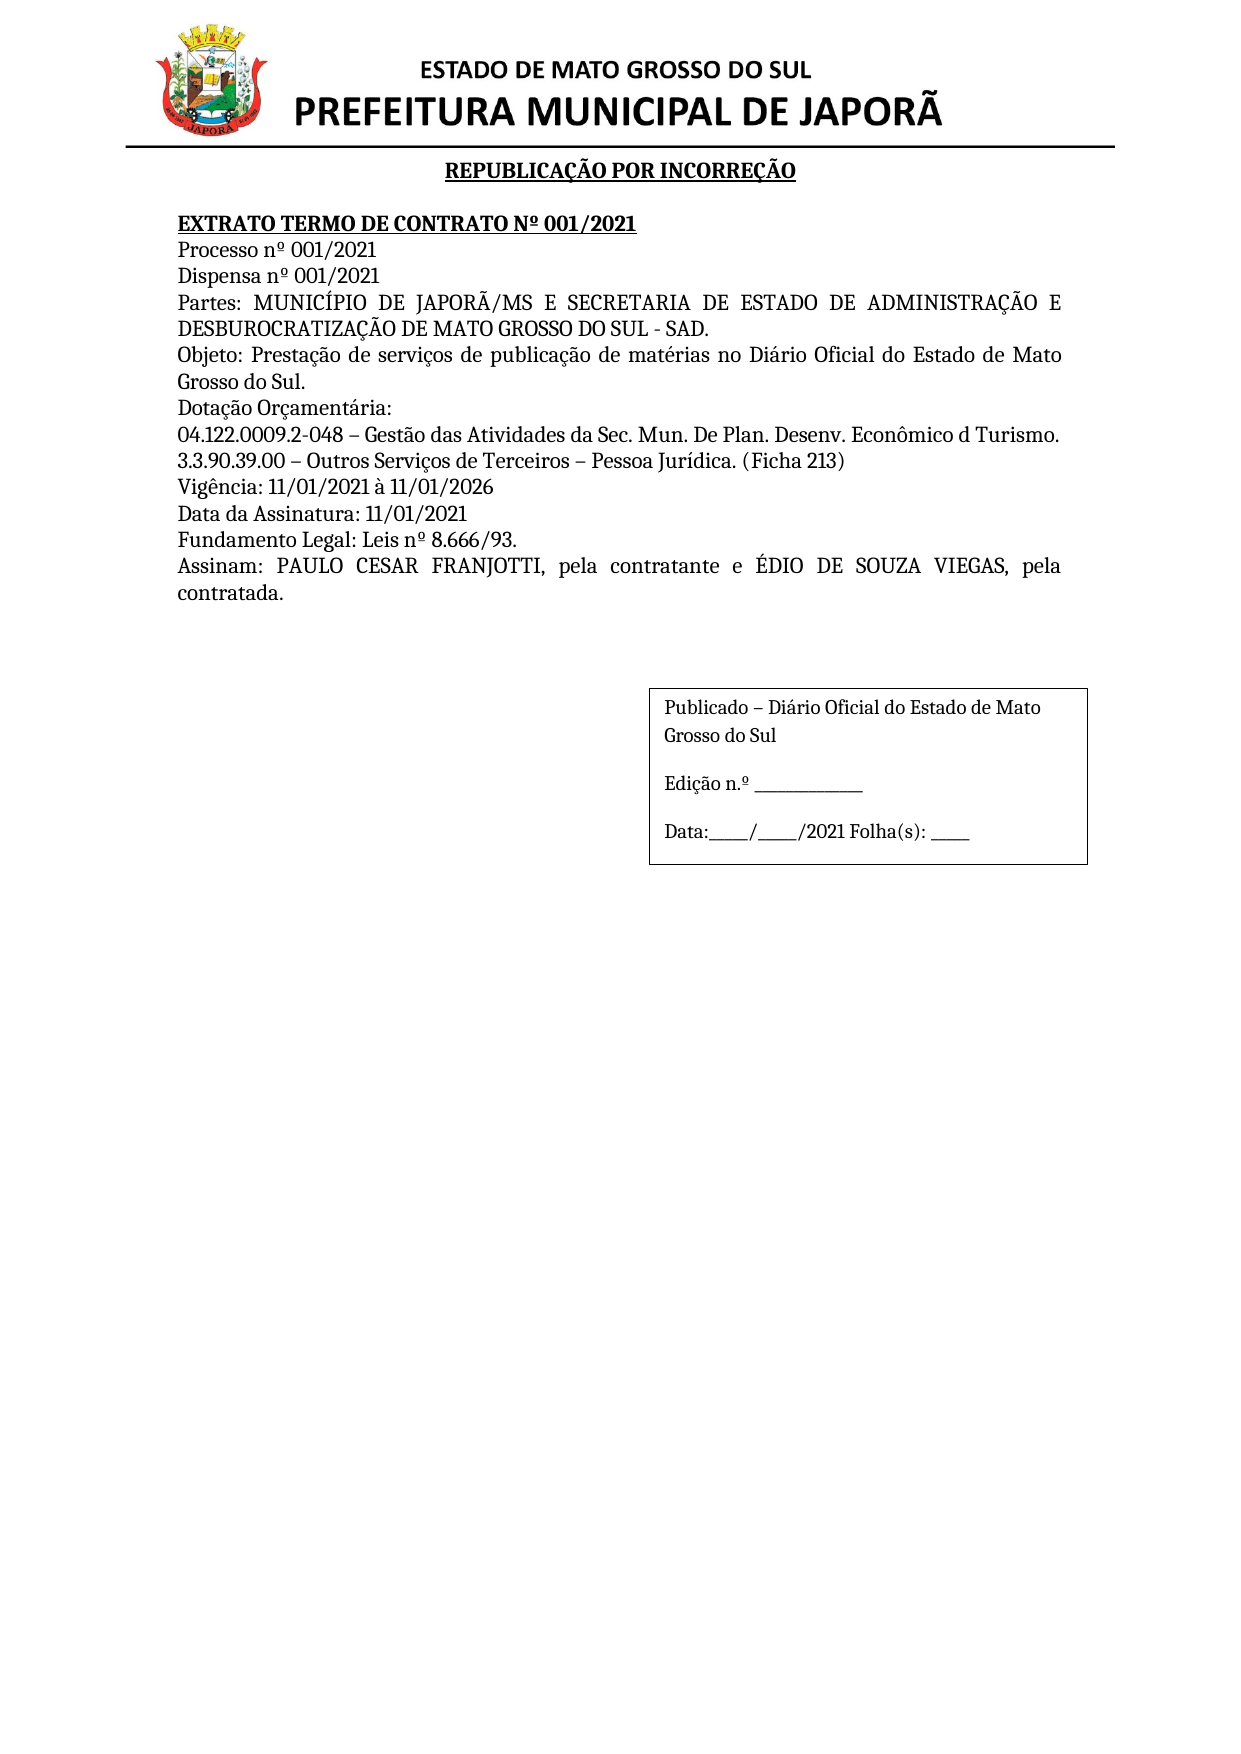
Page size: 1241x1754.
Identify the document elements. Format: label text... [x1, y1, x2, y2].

text EXTRATO TERMO DE CONTRATO Nº 001/2021 [177, 211, 1063, 237]
text Data da Assinatura: 11/01/2021 [177, 500, 1063, 527]
text 04.122.0009.2-048 – Gestão das Atividades da Sec. Mun. De Plan. Desenv. Econômico d Turismo. [177, 421, 1063, 448]
text 3.3.90.39.00 – Outros Serviços de Terceiros – Pessoa Jurídica. (Ficha 213) [177, 448, 1063, 474]
text Partes: MUNICÍPIO DE JAPORÃ/MS E SECRETARIA DE ESTADO DE ADMINISTRAÇÃO E DESBUROCRATIZAÇÃO DE MATO GROSSO DO SUL - SAD. [177, 289, 1063, 342]
text Processo nº 001/2021 [177, 237, 1063, 263]
text Objeto: Prestação de serviços de publicação de matérias no Diário Oficial do Estado de Mato Grosso do Sul. [177, 342, 1063, 395]
text Dispensa nº 001/2021 [177, 263, 1063, 289]
text Dotação Orçamentária: [177, 395, 1063, 421]
text Vigência: 11/01/2021 à 11/01/2026 [177, 474, 1063, 500]
text Fundamento Legal: Leis nº 8.666/93. [177, 527, 1063, 553]
text REPUBLICAÇÃO POR INCORREÇÃO [177, 158, 1063, 184]
picture [125, 22, 1115, 148]
text Assinam: PAULO CESAR FRANJOTTI, pela contratante e ÉDIO DE SOUZA VIEGAS, pela contratada. [177, 553, 1063, 606]
